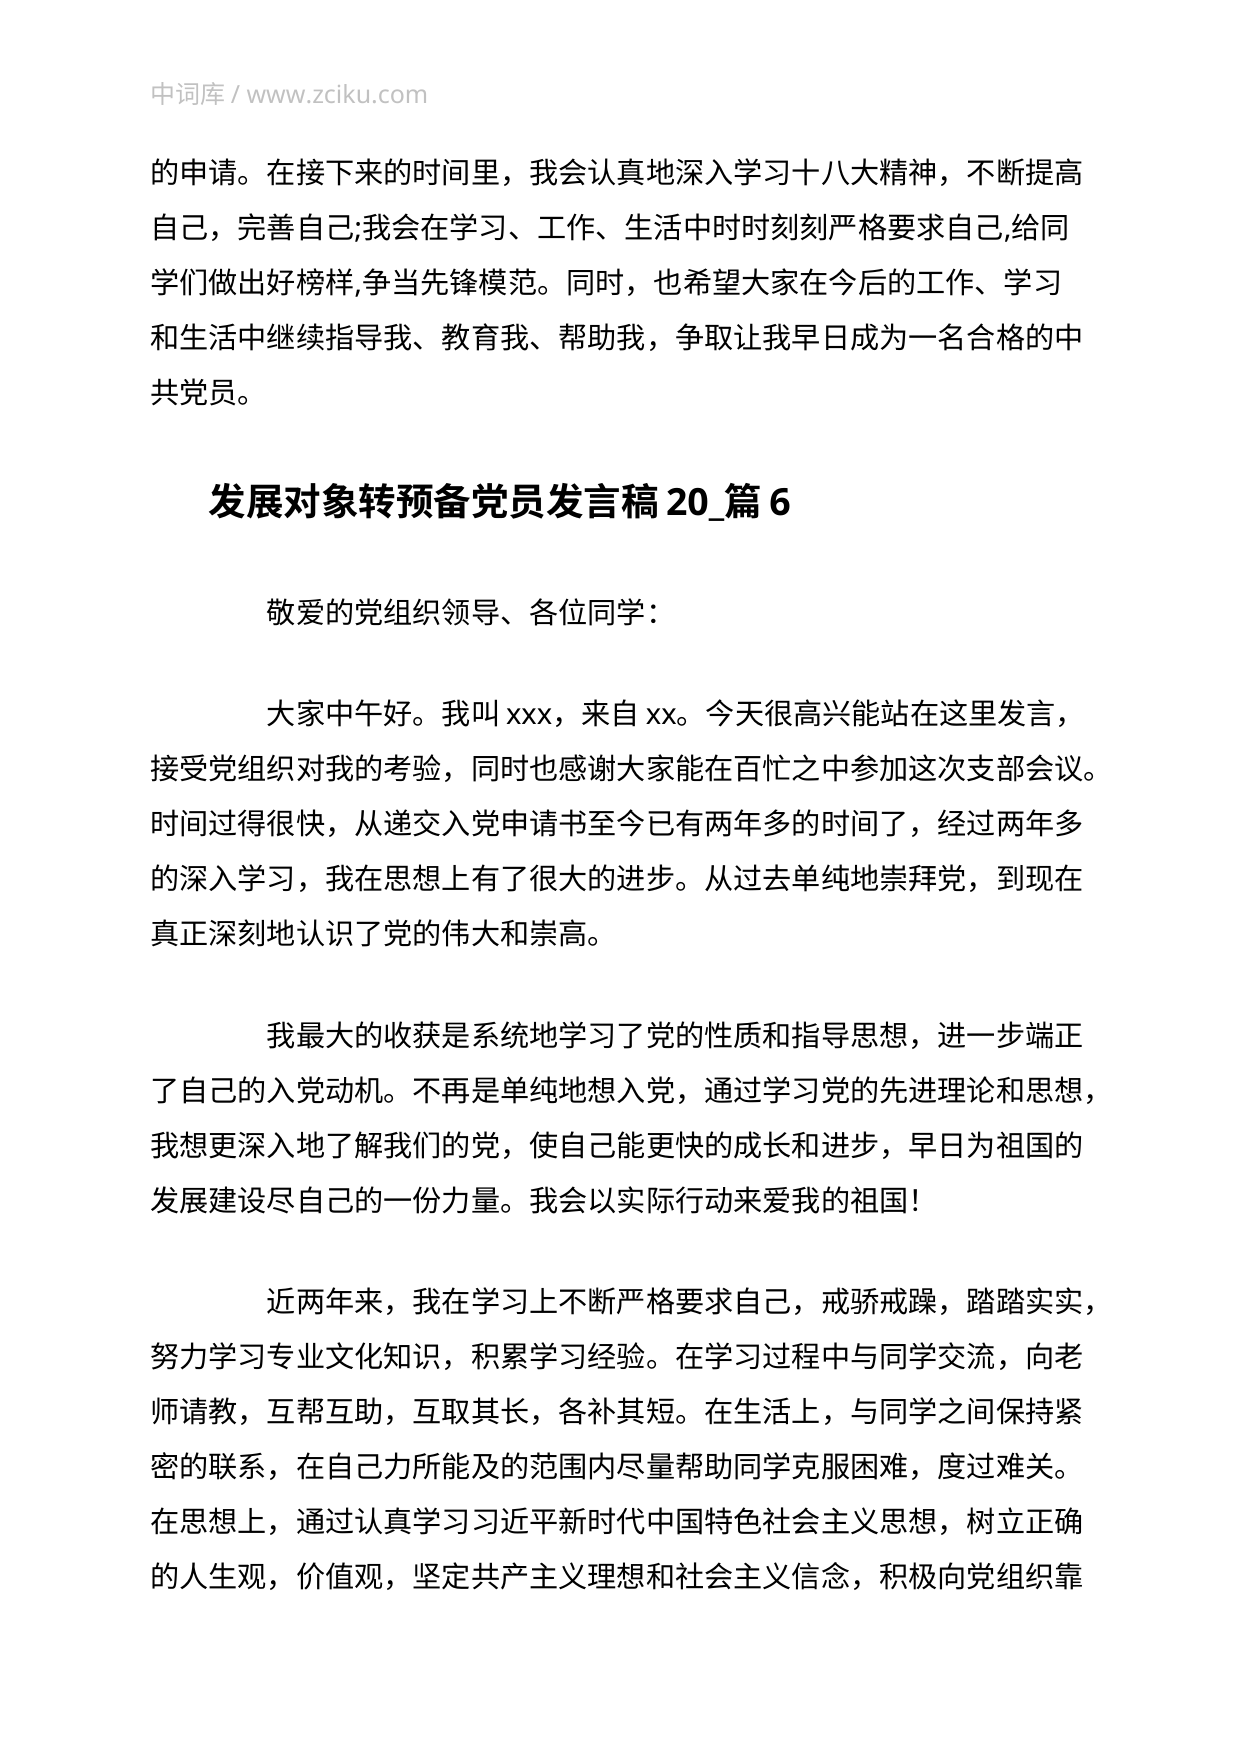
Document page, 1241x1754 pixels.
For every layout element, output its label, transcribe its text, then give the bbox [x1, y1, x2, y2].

text 发展对象转预备党员发言稿20_篇6 [150, 472, 1090, 526]
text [150, 150, 1090, 412]
text 敬爱的党组织领导、各位同学： [150, 589, 1090, 631]
text 大家中午好。我叫xxx，来自xx。今天很高兴能站在这里发言，接受党组织对我的考验，同时也感谢大家能在百忙之中参加这次支部会议。时间过得很快，从递交入党申请书至今已有两年多的时间了，经过两年多的深入学习，我在思想上有了很大的进步。从过去单纯地崇拜党，到现在真正深刻地认识了党的伟大和崇高。 [150, 691, 1090, 953]
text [150, 1279, 1090, 1596]
text 我最大的收获是系统地学习了党的性质和指导思想，进一步端正了自己的入党动机。不再是单纯地想入党，通过学习党的先进理论和思想，我想更深入地了解我们的党，使自己能更快的成长和进步，早日为祖国的发展建设尽自己的一份力量。我会以实际行动来爱我的祖国！ [150, 1012, 1090, 1219]
